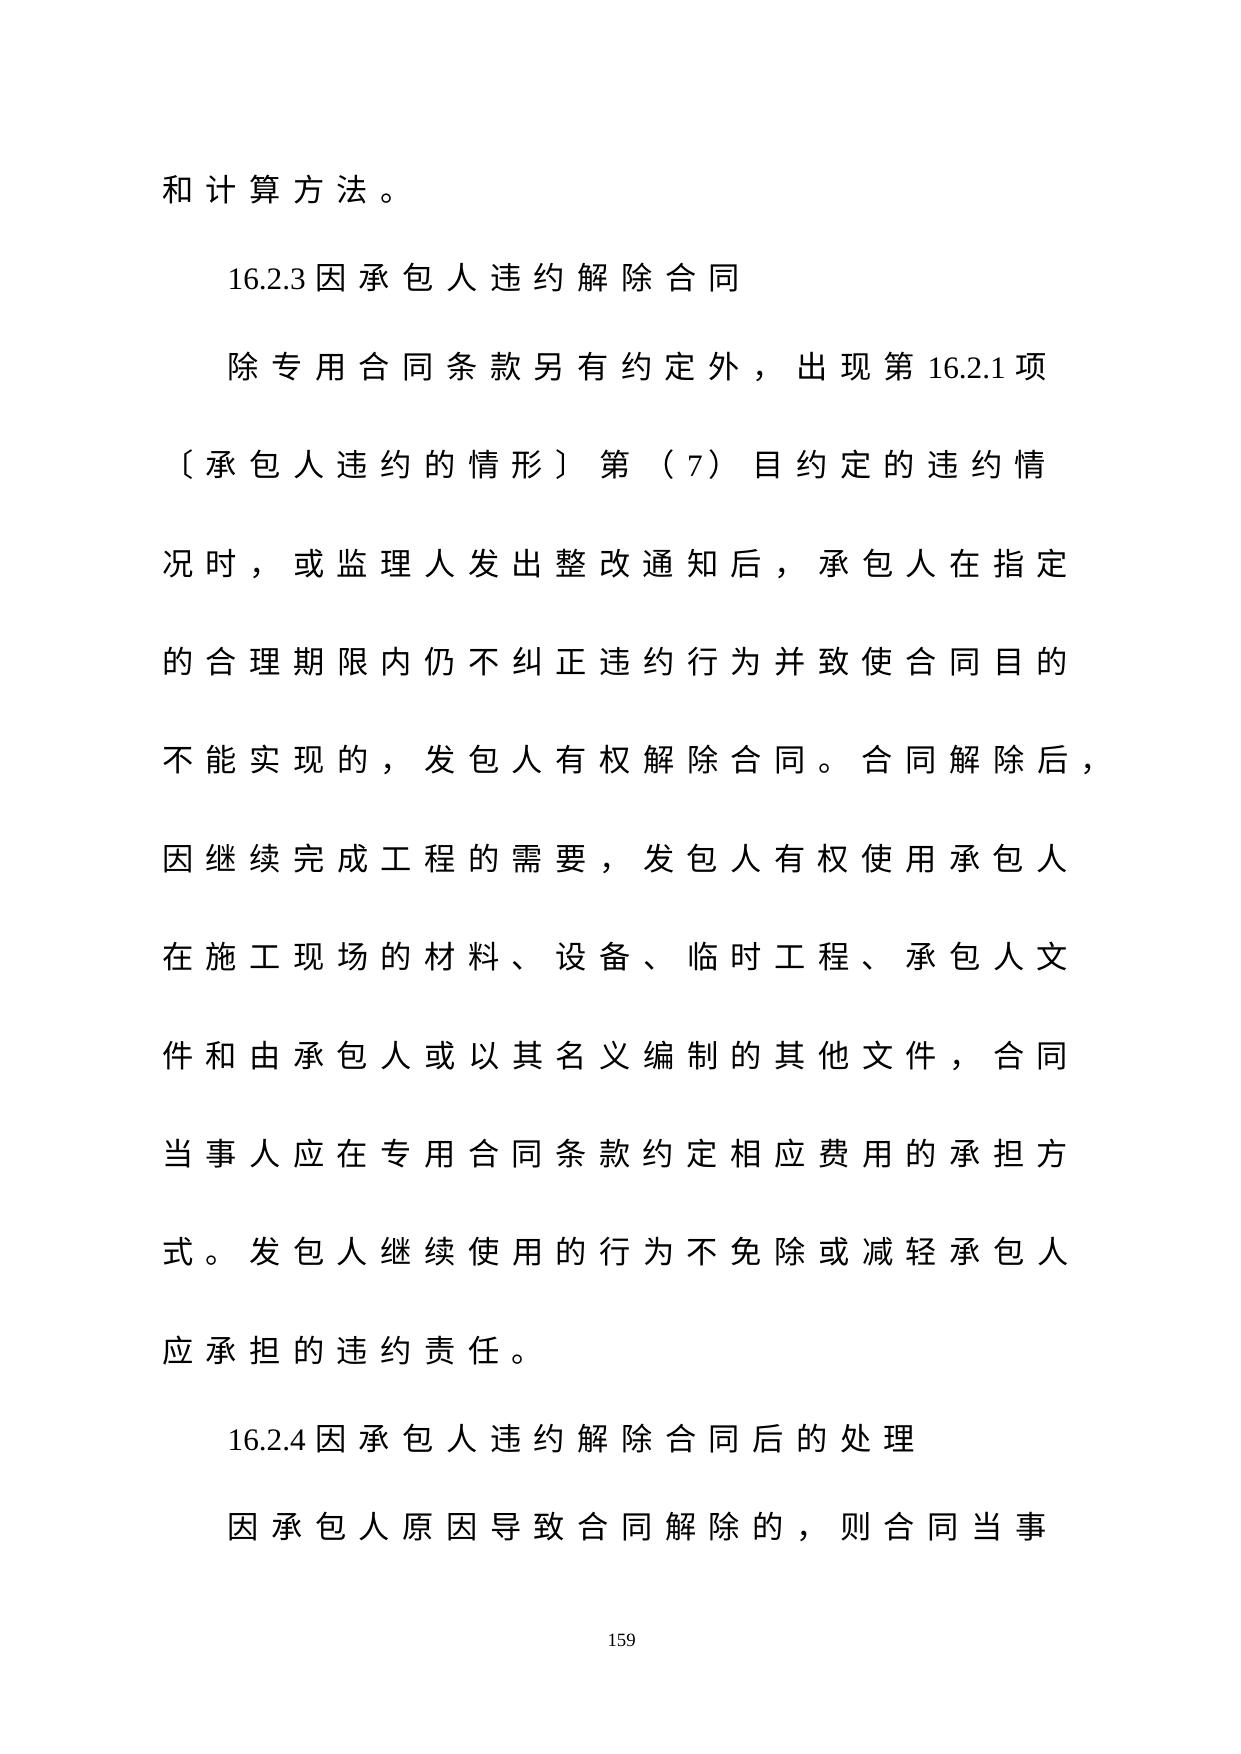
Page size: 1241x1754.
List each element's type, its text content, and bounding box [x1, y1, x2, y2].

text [162, 1492, 1081, 1558]
text 16.2.4因承包人违约解除合同后的处理 [162, 1404, 1081, 1470]
text 16.2.3 因承包人违约解除合同 [162, 243, 1081, 309]
text 除专用合同条款另有约定外，出现第16.2.1项〔承包人违约的情形〕第（7）目约定的违约情况时，或监理人发出整改通知后，承包人在指定的合理期限内仍不纠正违约行为并致使合同目的不能实现的，发包人有权解除合同。合同解除后，因继续完成工程的需要，发包人有权使用承包人在施工现场的材料、设备、临时工程、承包人文件和由承包人或以其名义编制的其他文件，合同当事人应在专用合同条款约定相应费用的承担方式。发包人继续使用的行为不免除或减轻承包人应承担的违约责任。 [162, 332, 1081, 1382]
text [162, 155, 1081, 221]
